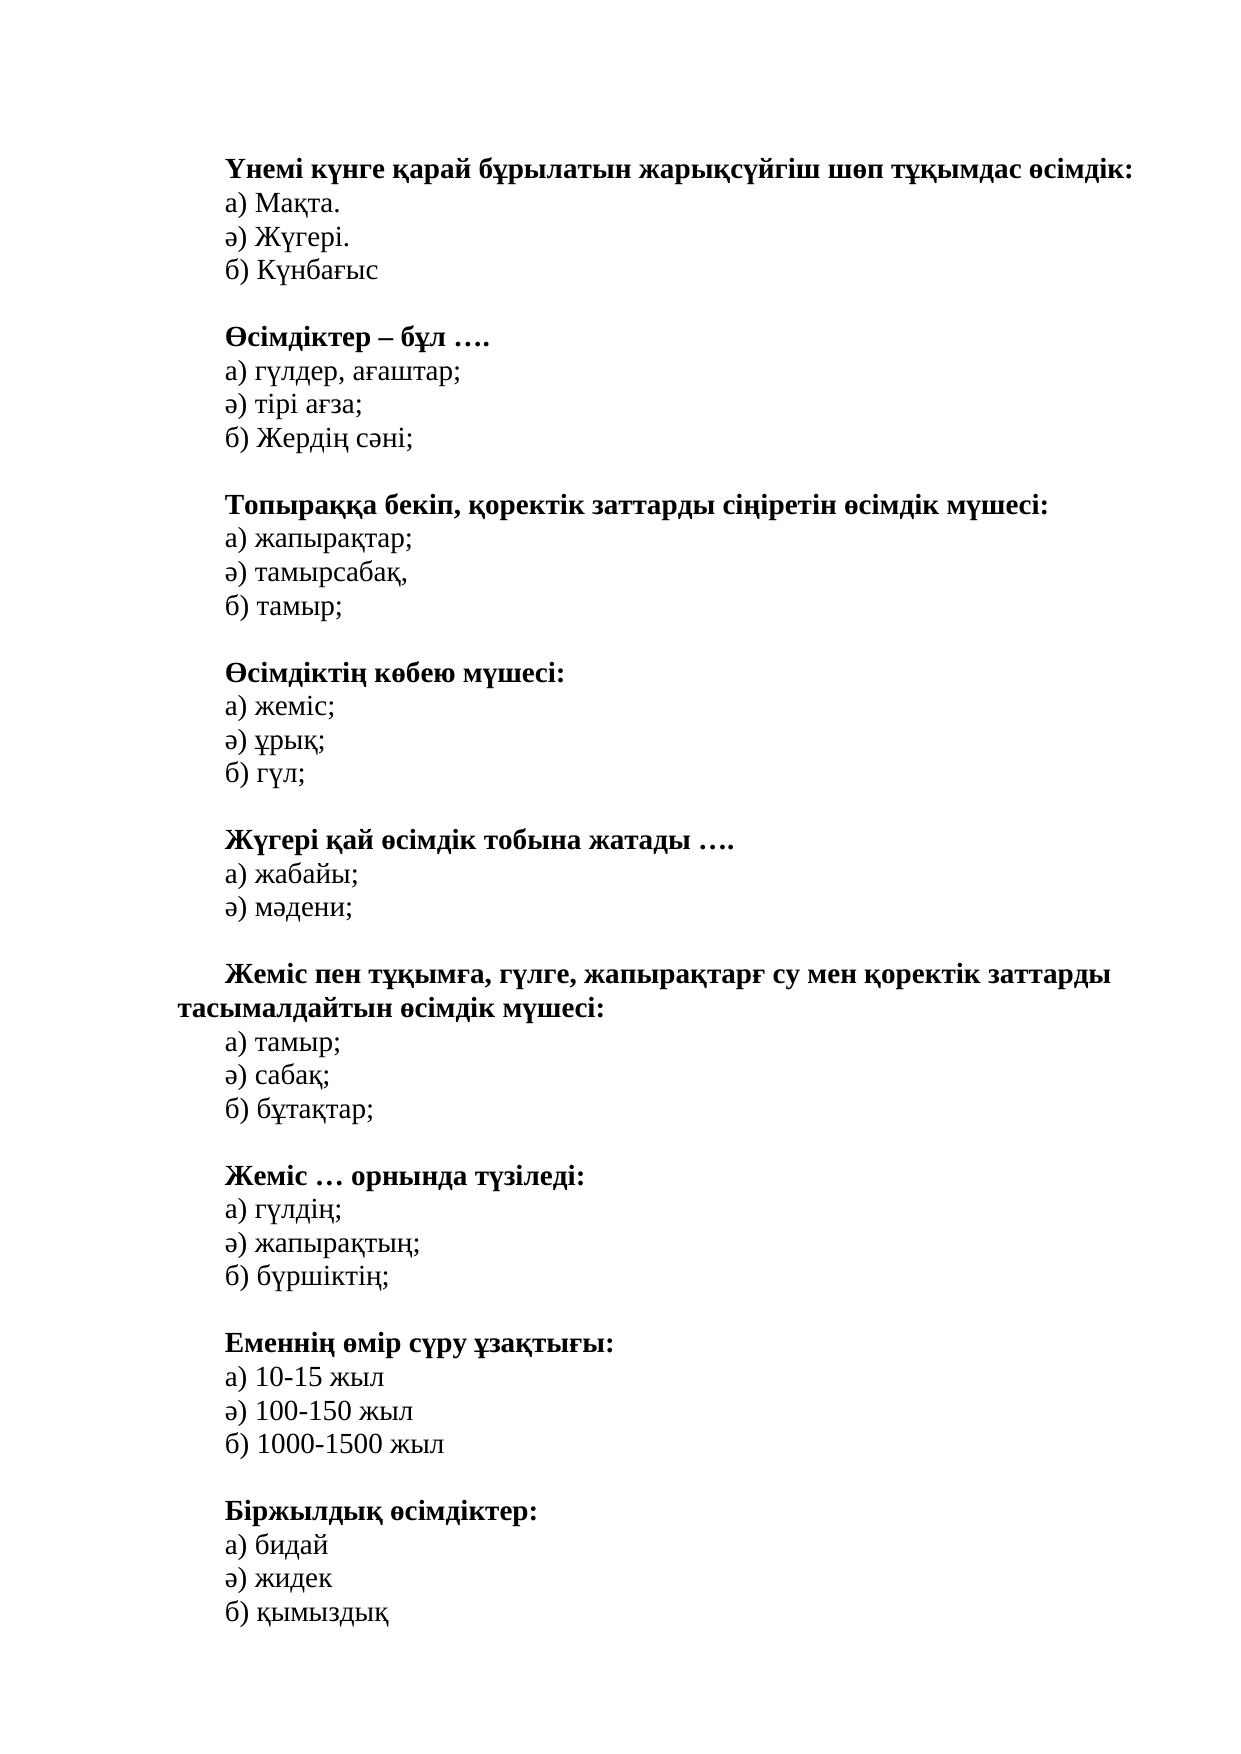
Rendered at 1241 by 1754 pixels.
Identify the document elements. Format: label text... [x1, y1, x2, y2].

text Жүгері қай өсімдік тобына жатады …. [177, 822, 1152, 856]
text б) 1000-1500 жыл [177, 1426, 1152, 1460]
text ә) мәдени; [177, 889, 1152, 923]
text б) гүл; [177, 755, 1152, 789]
text а) гүлдің; [177, 1191, 1152, 1225]
text а) жеміс; [177, 688, 1152, 722]
text а) гүлдер, ағаштар; [177, 353, 1152, 386]
text Өсімдіктің көбею мүшесі: [177, 655, 1152, 688]
text ә) ұрық; [177, 722, 1152, 755]
text ә) жапырақтың; [177, 1225, 1152, 1258]
text Өсімдіктер – бұл …. [177, 319, 1152, 353]
text б) Күнбағыс [177, 252, 1152, 286]
text Үнемі күнге қарай бұрылатын жарықсүйгіш шөп тұқымдас өсімдік: [177, 152, 1152, 185]
text Топыраққа бекіп, қоректік заттарды сіңіретін өсімдік мүшесі: [177, 487, 1152, 521]
text б) тамыр; [177, 588, 1152, 621]
text а) жабайы; [177, 856, 1152, 889]
text ә) тамырсабақ, [177, 554, 1152, 588]
text ә) Жүгері. [177, 219, 1152, 252]
text а) бидай [177, 1527, 1152, 1560]
text б) қымыздық [177, 1594, 1152, 1627]
text ә) жидек [177, 1560, 1152, 1594]
text ә) 100-150 жыл [177, 1393, 1152, 1426]
text Жеміс … орнында түзіледі: [177, 1158, 1152, 1191]
text б) бұтақтар; [177, 1091, 1152, 1124]
text а) тамыр; [177, 1024, 1152, 1057]
text а) Мақта. [177, 185, 1152, 219]
text а) жапырақтар; [177, 521, 1152, 554]
text Еменнің өмір сүру ұзақтығы: [177, 1326, 1152, 1359]
text а) 10-15 жыл [177, 1359, 1152, 1393]
text б) Жердің сәні; [177, 420, 1152, 453]
text ә) сабақ; [177, 1057, 1152, 1091]
text б) бүршіктің; [177, 1258, 1152, 1292]
text ә) тірі ағза; [177, 386, 1152, 420]
text Біржылдық өсімдіктер: [177, 1493, 1152, 1527]
text Жеміс пен тұқымға, гүлге, жапырақтарғ су мен қоректік заттарды тасымалдайтын өсімдік мүшесі: [177, 957, 1152, 1024]
